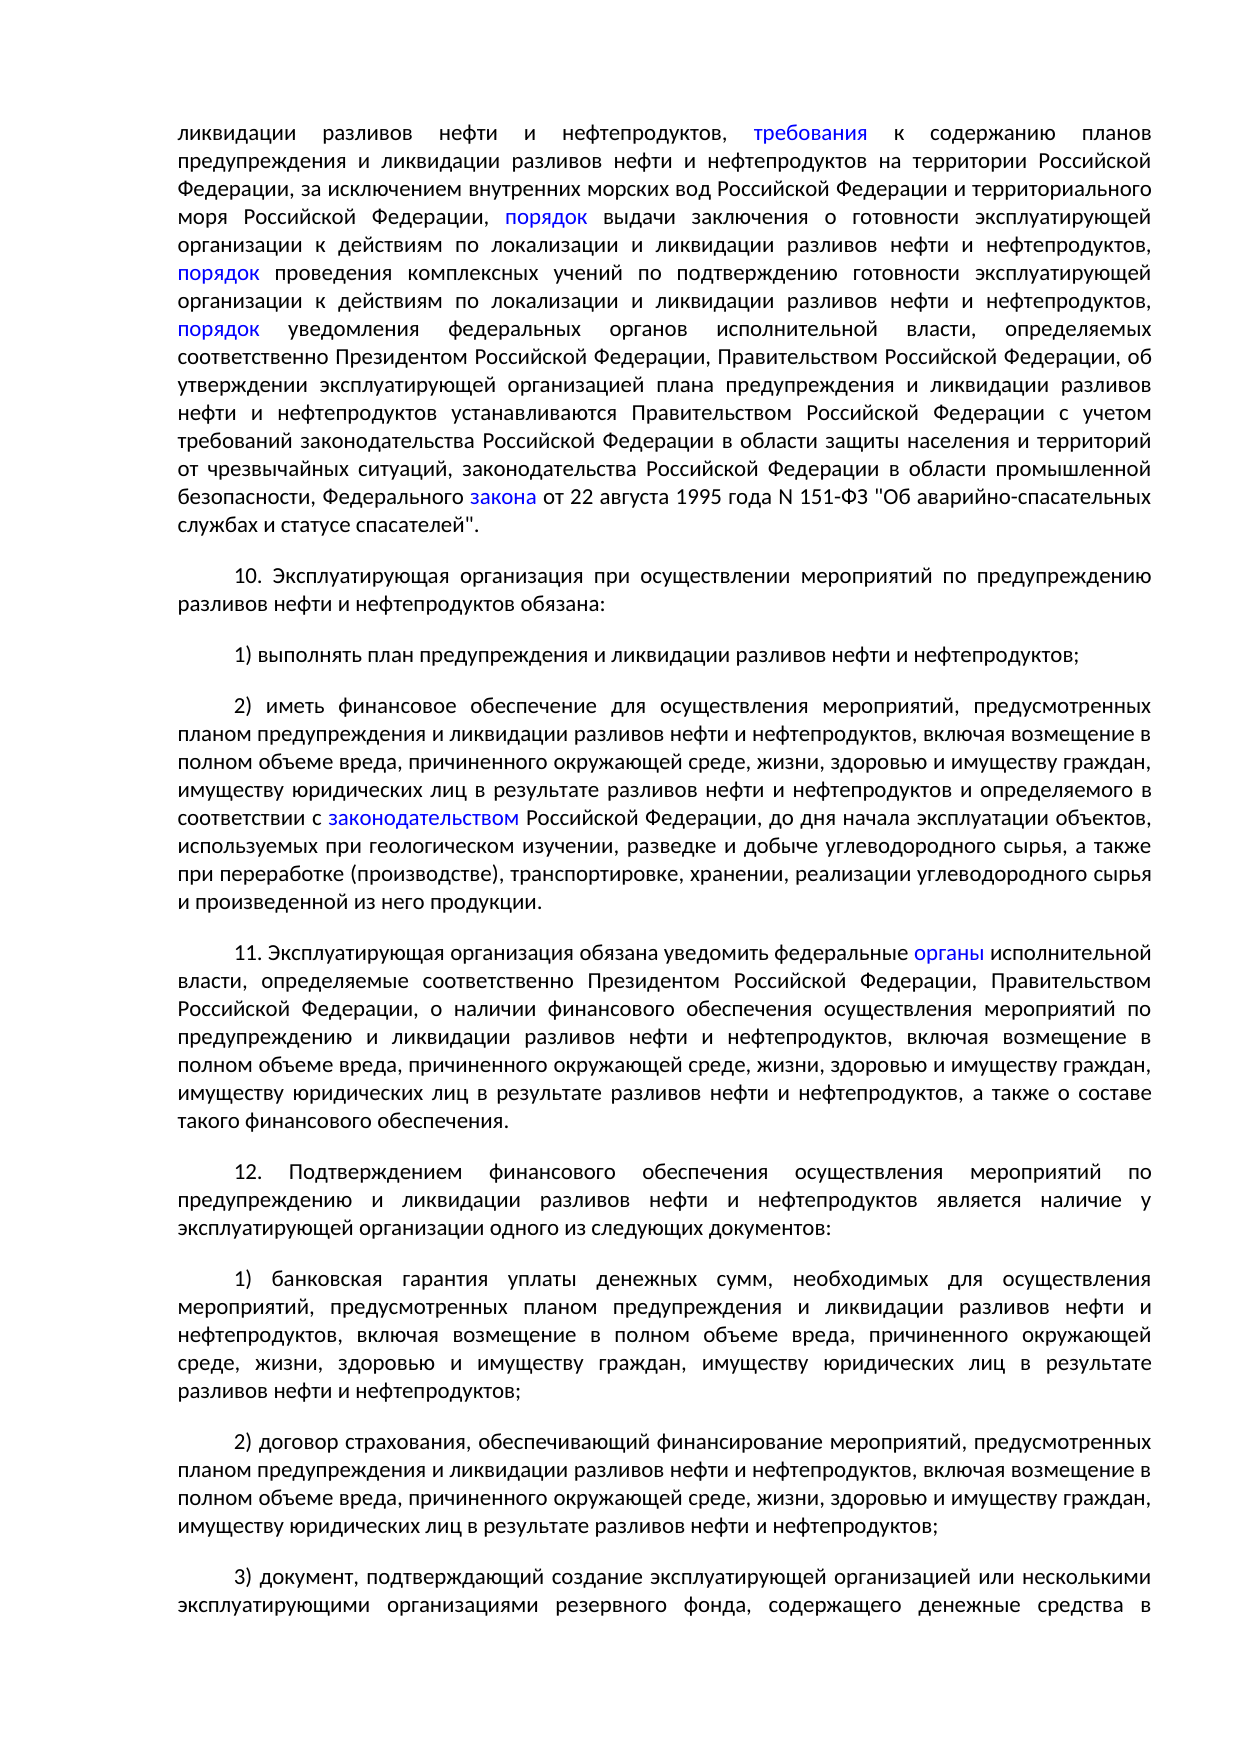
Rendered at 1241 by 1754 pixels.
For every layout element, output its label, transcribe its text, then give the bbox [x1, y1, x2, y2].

text 1) банковская гарантия уплаты денежных сумм, необходимых для осуществления мероприятий, предусмотренных планом предупреждения и ликвидации разливов нефти и нефтепродуктов, включая возмещение в полном объеме вреда, причиненного окружающей среде, жизни, здоровью и имуществу граждан, имуществу юридических лиц в результате разливов нефти и нефтепродуктов; [177, 1264, 1152, 1404]
text 11. Эксплуатирующая организация обязана уведомить федеральные органы исполнительной власти, определяемые соответственно Президентом Российской Федерации, Правительством Российской Федерации, о наличии финансового обеспечения осуществления мероприятий по предупреждению и ликвидации разливов нефти и нефтепродуктов, включая возмещение в полном объеме вреда, причиненного окружающей среде, жизни, здоровью и имуществу граждан, имуществу юридических лиц в результате разливов нефти и нефтепродуктов, а также о составе такого финансового обеспечения. [177, 938, 1152, 1134]
text 1) выполнять план предупреждения и ликвидации разливов нефти и нефтепродуктов; [177, 640, 1152, 668]
text 10. Эксплуатирующая организация при осуществлении мероприятий по предупреждению разливов нефти и нефтепродуктов обязана: [177, 561, 1152, 617]
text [177, 1562, 1152, 1618]
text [177, 118, 1152, 538]
text 2) договор страхования, обеспечивающий финансирование мероприятий, предусмотренных планом предупреждения и ликвидации разливов нефти и нефтепродуктов, включая возмещение в полном объеме вреда, причиненного окружающей среде, жизни, здоровью и имуществу граждан, имуществу юридических лиц в результате разливов нефти и нефтепродуктов; [177, 1427, 1152, 1539]
text 12. Подтверждением финансового обеспечения осуществления мероприятий по предупреждению и ликвидации разливов нефти и нефтепродуктов является наличие у эксплуатирующей организации одного из следующих документов: [177, 1157, 1152, 1241]
text 2) иметь финансовое обеспечение для осуществления мероприятий, предусмотренных планом предупреждения и ликвидации разливов нефти и нефтепродуктов, включая возмещение в полном объеме вреда, причиненного окружающей среде, жизни, здоровью и имуществу граждан, имуществу юридических лиц в результате разливов нефти и нефтепродуктов и определяемого в соответствии с законодательством Российской Федерации, до дня начала эксплуатации объектов, используемых при геологическом изучении, разведке и добыче углеводородного сырья, а также при переработке (производстве), транспортировке, хранении, реализации углеводородного сырья и произведенной из него продукции. [177, 691, 1152, 915]
